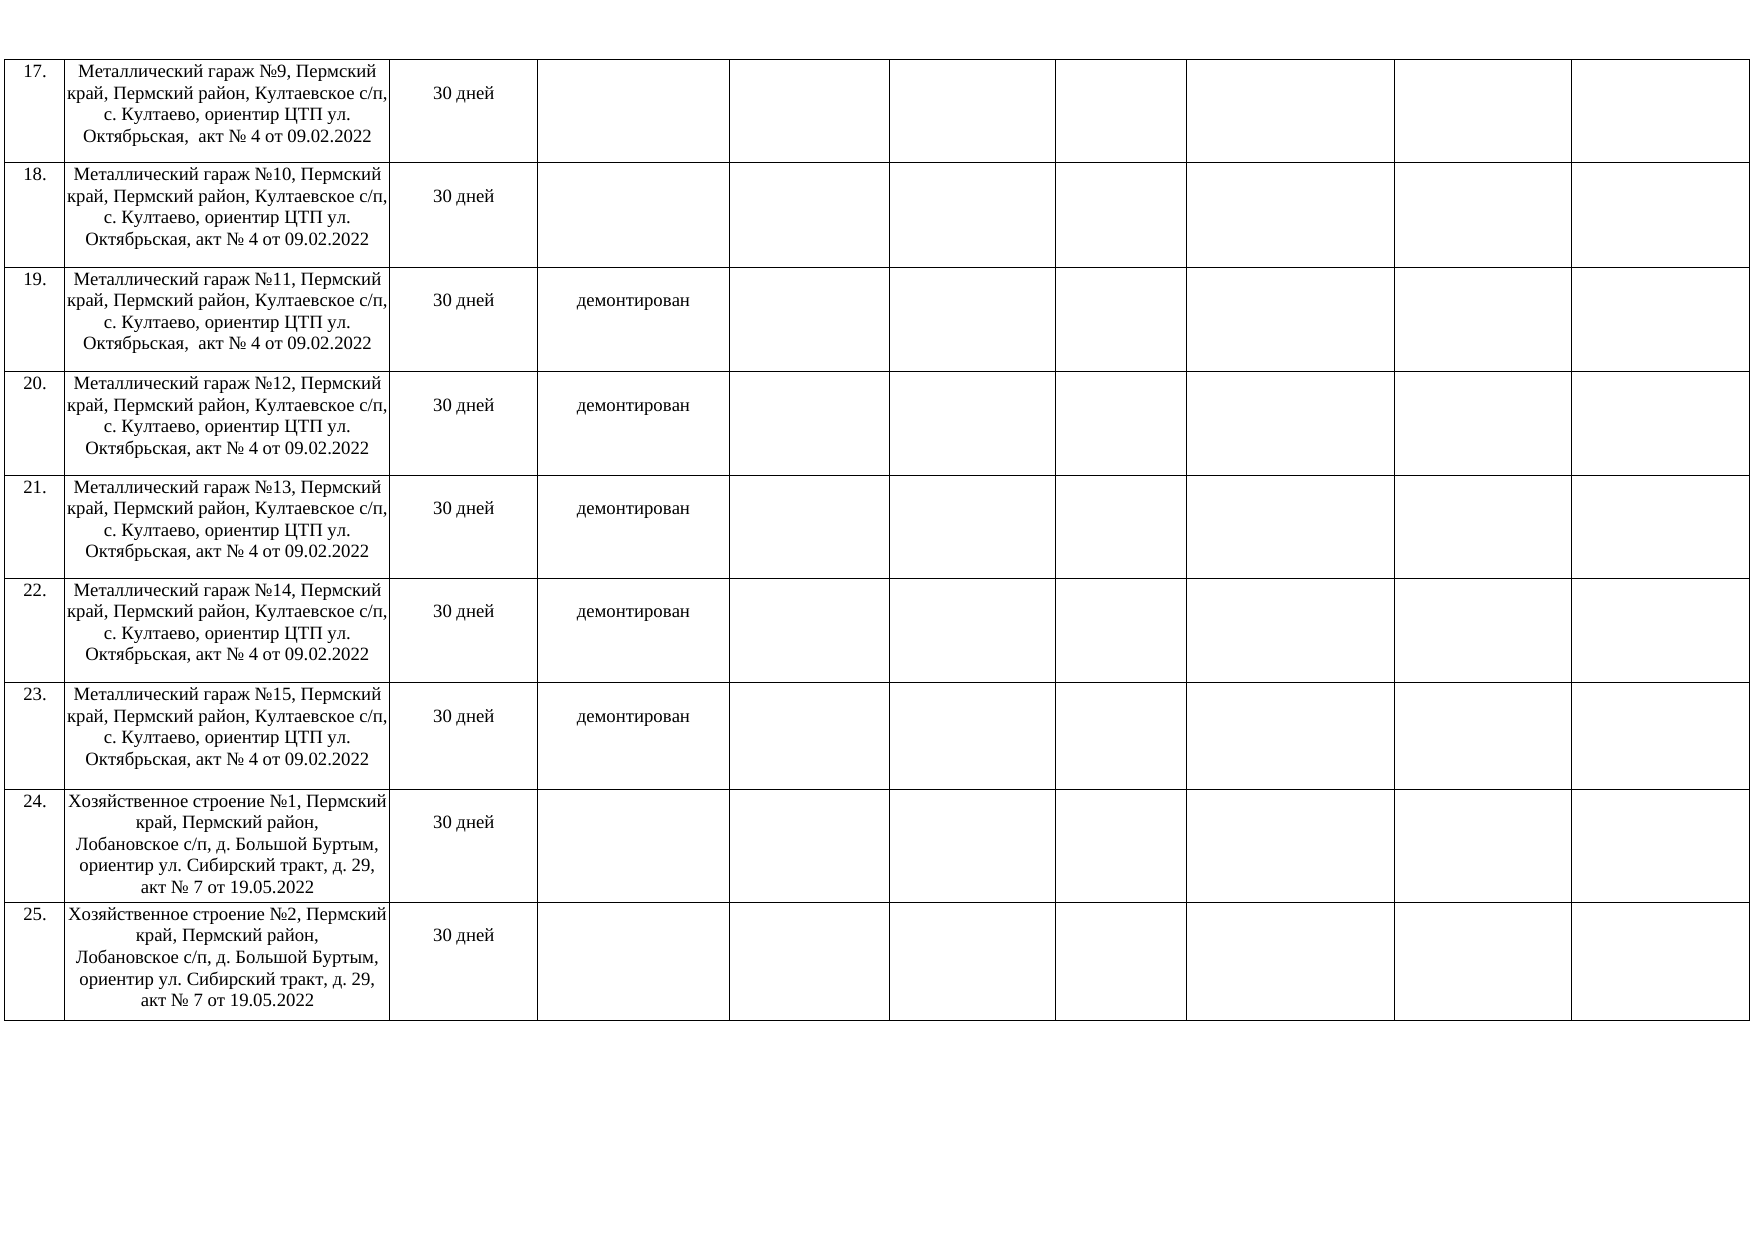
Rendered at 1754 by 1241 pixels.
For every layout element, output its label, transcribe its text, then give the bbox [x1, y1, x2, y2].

table_cell [1056, 683, 1186, 788]
table_cell 30 дней [390, 579, 537, 682]
table_cell [1187, 372, 1394, 474]
table_cell [730, 579, 889, 682]
table_cell [730, 476, 889, 577]
table_cell [890, 683, 1055, 788]
table_cell [1187, 268, 1394, 371]
table_cell [1395, 476, 1571, 577]
table_cell Металлический гараж №14, Пермский край, Пермский район, Култаевское с/п, с. Култаево, ориентир ЦТП ул. Октябрьская, акт № 4 от 09.02.2022 [65, 579, 389, 682]
table_cell 20. [5, 372, 64, 474]
table_cell [538, 903, 729, 1020]
table_cell [1395, 579, 1571, 682]
table_cell [1187, 579, 1394, 682]
table_cell [1187, 163, 1394, 267]
table_cell [1056, 372, 1186, 474]
table_cell [890, 903, 1055, 1020]
table_cell Хозяйственное строение №2, Пермский край, Пермский район, Лобановское с/п, д. Большой Буртым, ориентир ул. Сибирский тракт, д. 29, акт № 7 от 19.05.2022 [65, 903, 389, 1020]
table_cell [1056, 163, 1186, 267]
table_cell 23. [5, 683, 64, 788]
table_cell [730, 683, 889, 788]
table_cell [1395, 163, 1571, 267]
table_cell демонтирован [538, 683, 729, 788]
table_cell 22. [5, 579, 64, 682]
table_cell Хозяйственное строение №1, Пермский край, Пермский район, Лобановское с/п, д. Большой Буртым, ориентир ул. Сибирский тракт, д. 29, акт № 7 от 19.05.2022 [65, 790, 389, 902]
table_cell [890, 372, 1055, 474]
table_cell [1572, 60, 1749, 162]
table_cell 24. [5, 790, 64, 902]
table_cell [1187, 60, 1394, 162]
table_cell 18. [5, 163, 64, 267]
table_cell [730, 60, 889, 162]
table_cell 21. [5, 476, 64, 577]
table_cell 30 дней [390, 683, 537, 788]
table_cell [890, 579, 1055, 682]
table_cell [1187, 476, 1394, 577]
table_cell [1572, 790, 1749, 902]
table_cell демонтирован [538, 268, 729, 371]
table_cell 30 дней [390, 163, 537, 267]
table_cell [890, 476, 1055, 577]
table_cell [730, 372, 889, 474]
table_cell 30 дней [390, 903, 537, 1020]
table_cell [1056, 268, 1186, 371]
table_cell [730, 268, 889, 371]
table_cell [1395, 268, 1571, 371]
table_cell Металлический гараж №13, Пермский край, Пермский район, Култаевское с/п, с. Култаево, ориентир ЦТП ул. Октябрьская, акт № 4 от 09.02.2022 [65, 476, 389, 577]
table_cell [890, 790, 1055, 902]
table_cell 30 дней [390, 268, 537, 371]
table_cell [1056, 903, 1186, 1020]
table_cell [730, 903, 889, 1020]
table_cell [1187, 790, 1394, 902]
table_cell [1395, 60, 1571, 162]
table_cell Металлический гараж №12, Пермский край, Пермский район, Култаевское с/п, с. Култаево, ориентир ЦТП ул. Октябрьская, акт № 4 от 09.02.2022 [65, 372, 389, 474]
table_cell [1572, 163, 1749, 267]
table_cell [1187, 683, 1394, 788]
table_cell [1187, 903, 1394, 1020]
table_cell демонтирован [538, 372, 729, 474]
table_cell [1572, 268, 1749, 371]
table_cell 25. [5, 903, 64, 1020]
table_cell [538, 790, 729, 902]
table_cell [1572, 903, 1749, 1020]
table_cell Металлический гараж №10, Пермский край, Пермский район, Култаевское с/п, с. Култаево, ориентир ЦТП ул. Октябрьская, акт № 4 от 09.02.2022 [65, 163, 389, 267]
table_cell [1395, 790, 1571, 902]
table_cell демонтирован [538, 476, 729, 577]
table_cell [1056, 790, 1186, 902]
table_cell [730, 790, 889, 902]
table_cell [1572, 372, 1749, 474]
table_cell [538, 60, 729, 162]
table_cell Металлический гараж №15, Пермский край, Пермский район, Култаевское с/п, с. Култаево, ориентир ЦТП ул. Октябрьская, акт № 4 от 09.02.2022 [65, 683, 389, 788]
table_cell 30 дней [390, 372, 537, 474]
table_cell [1056, 476, 1186, 577]
table_cell 17. [5, 60, 64, 162]
table_cell [1572, 579, 1749, 682]
table_cell 30 дней [390, 60, 537, 162]
table_cell 19. [5, 268, 64, 371]
table_cell [1395, 903, 1571, 1020]
table_cell [890, 163, 1055, 267]
table_cell [890, 268, 1055, 371]
table_cell 30 дней [390, 476, 537, 577]
table_cell [1056, 60, 1186, 162]
table_cell [730, 163, 889, 267]
table_cell [1572, 476, 1749, 577]
table_cell Металлический гараж №11, Пермский край, Пермский район, Култаевское с/п, с. Култаево, ориентир ЦТП ул. Октябрьская, акт № 4 от 09.02.2022 [65, 268, 389, 371]
table_cell 30 дней [390, 790, 537, 902]
table_cell Металлический гараж №9, Пермский край, Пермский район, Култаевское с/п, с. Култаево, ориентир ЦТП ул. Октябрьская, акт № 4 от 09.02.2022 [65, 60, 389, 162]
table_cell [1395, 372, 1571, 474]
table_cell [1572, 683, 1749, 788]
table_cell [890, 60, 1055, 162]
table_cell [1056, 579, 1186, 682]
table_cell [1395, 683, 1571, 788]
table_cell [538, 163, 729, 267]
table_cell демонтирован [538, 579, 729, 682]
